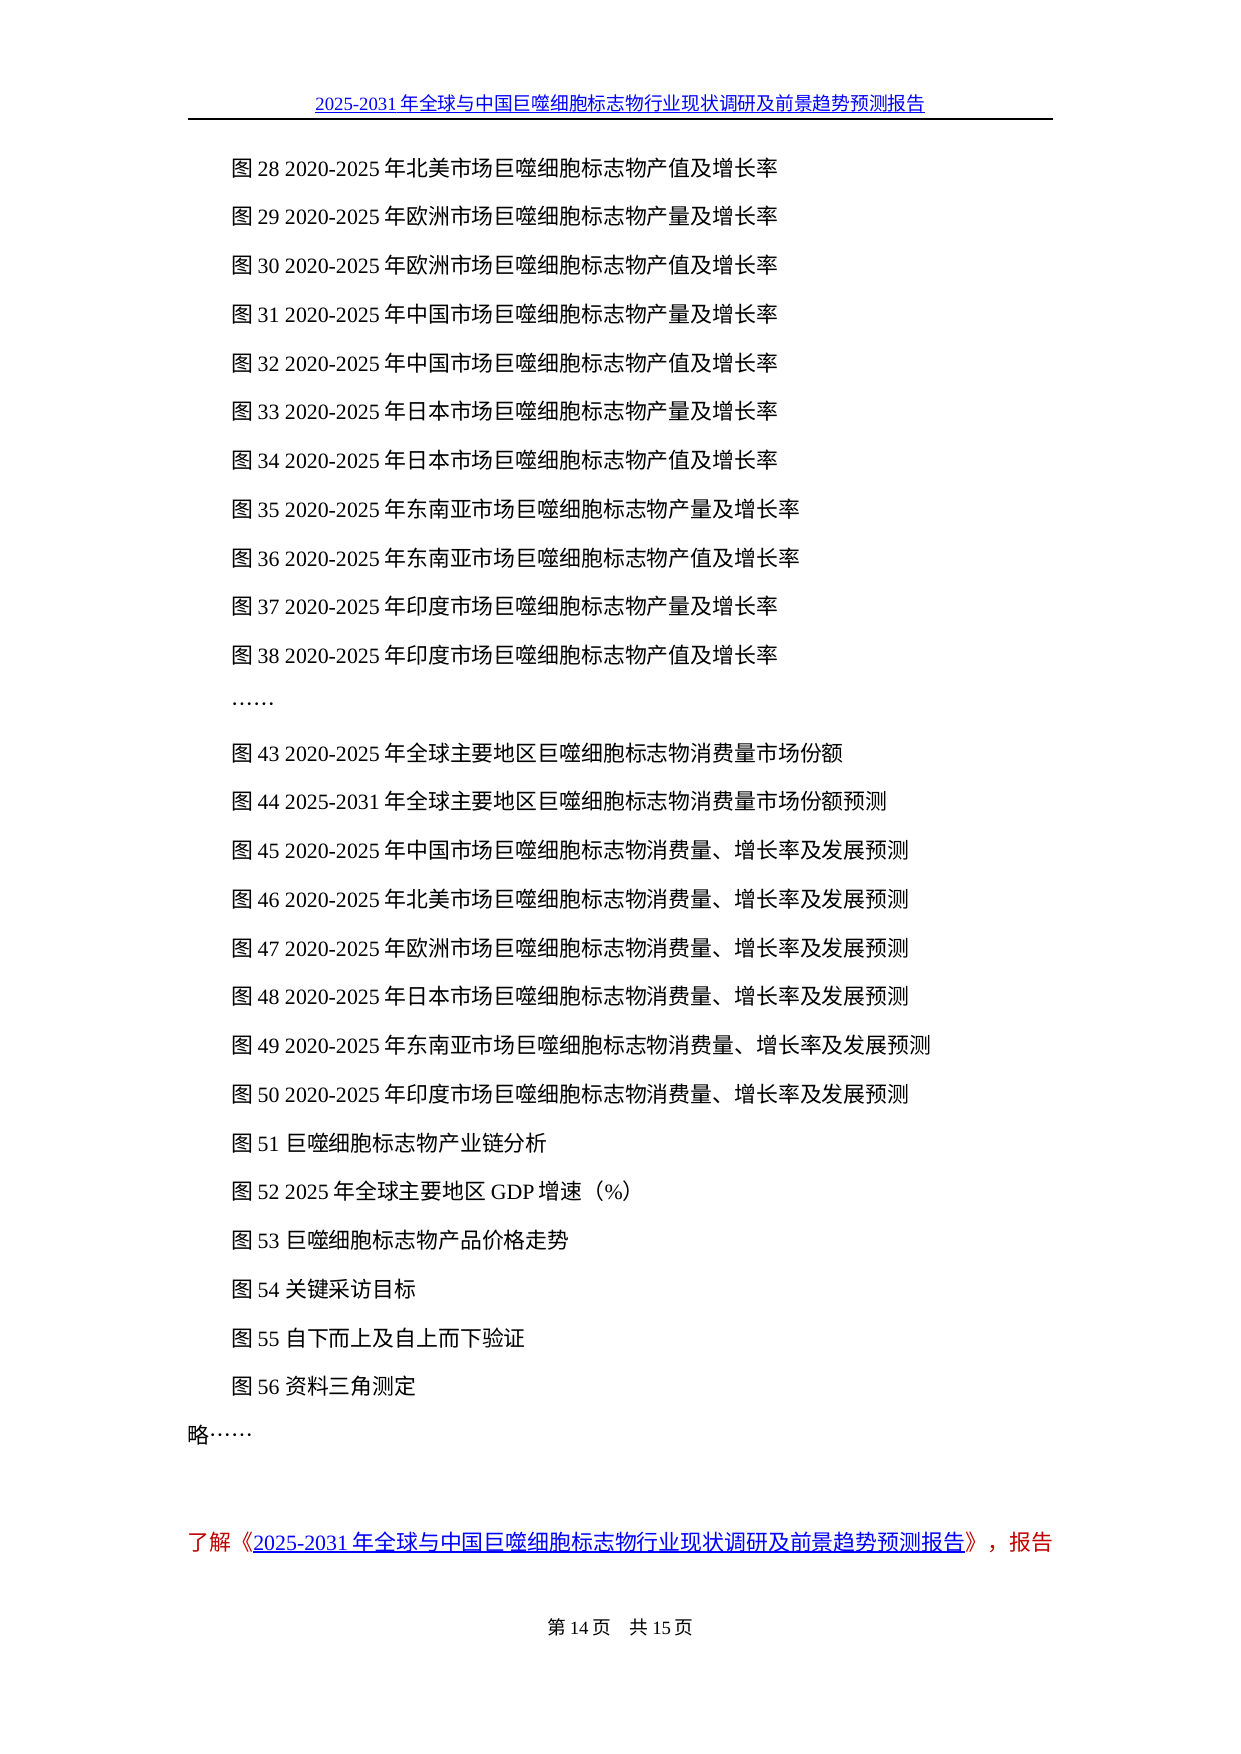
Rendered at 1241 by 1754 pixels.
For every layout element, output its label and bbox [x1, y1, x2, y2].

text [187, 1524, 1053, 1557]
text [187, 150, 1053, 1450]
